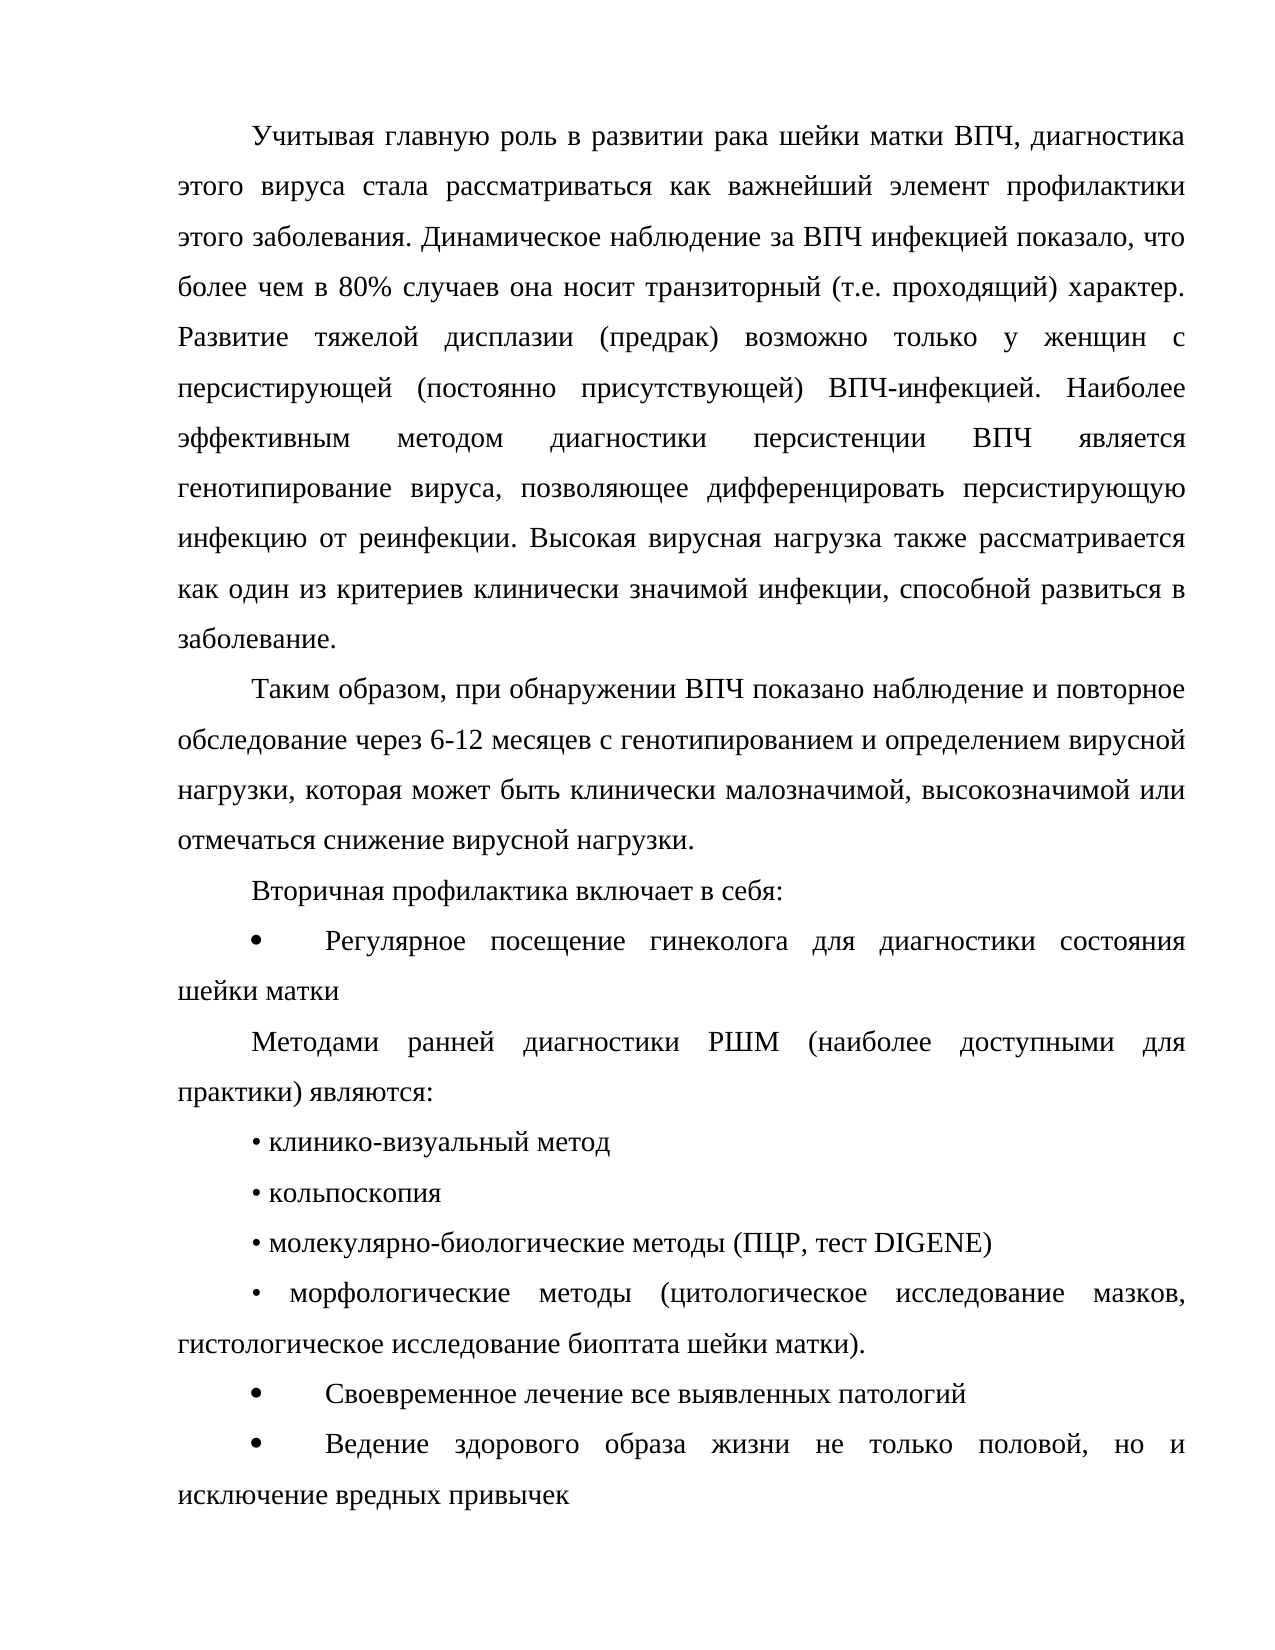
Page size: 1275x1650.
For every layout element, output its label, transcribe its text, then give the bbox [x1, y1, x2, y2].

text Методами ранней диагностики РШМ (наиболее доступными для практики) являются: [177, 1024, 1186, 1108]
text Таким образом, при обнаружении ВПЧ показано наблюдение и повторное обследование через 6-12 месяцев с генотипированием и определением вирусной нагрузки, которая может быть клинически малозначимой, высокозначимой или отмечаться снижение вирусной нагрузки. [177, 672, 1186, 856]
text Учитывая главную роль в развитии рака шейки матки ВПЧ, диагностика этого вируса стала рассматриваться как важнейший элемент профилактики этого заболевания. Динамическое наблюдение за ВПЧ инфекцией показало, что более чем в 80% случаев она носит транзиторный (т.е. проходящий) характер. Развитие тяжелой дисплазии (предрак) возможно только у женщин с персистирующей (постоянно присутствующей) ВПЧ-инфекцией. Наиболее эффективным методом диагностики персистенции ВПЧ является генотипирование вируса, позволяющее дифференцировать персистирующую инфекцию от реинфекции. Высокая вирусная нагрузка также рассматривается как один из критериев клинически значимой инфекции, способной развиться в заболевание. [177, 118, 1186, 655]
text • молекулярно-биологические методы (ПЦР, тест DIGENE) [177, 1225, 1186, 1259]
text Вторичная профилактика включает в себя: [177, 873, 1186, 906]
text · Ведение здорового образа жизни не только половой, но и исключение вредных привычек [177, 1426, 1186, 1510]
text • клинико-визуальный метод [177, 1124, 1186, 1158]
text · Регулярное посещение гинеколога для диагностики состояния шейки матки [177, 923, 1186, 1007]
text • морфологические методы (цитологическое исследование мазков, гистологическое исследование биоптата шейки матки). [177, 1275, 1186, 1359]
text · Своевременное лечение все выявленных патологий [177, 1376, 1186, 1410]
text • кольпоскопия [177, 1175, 1186, 1208]
